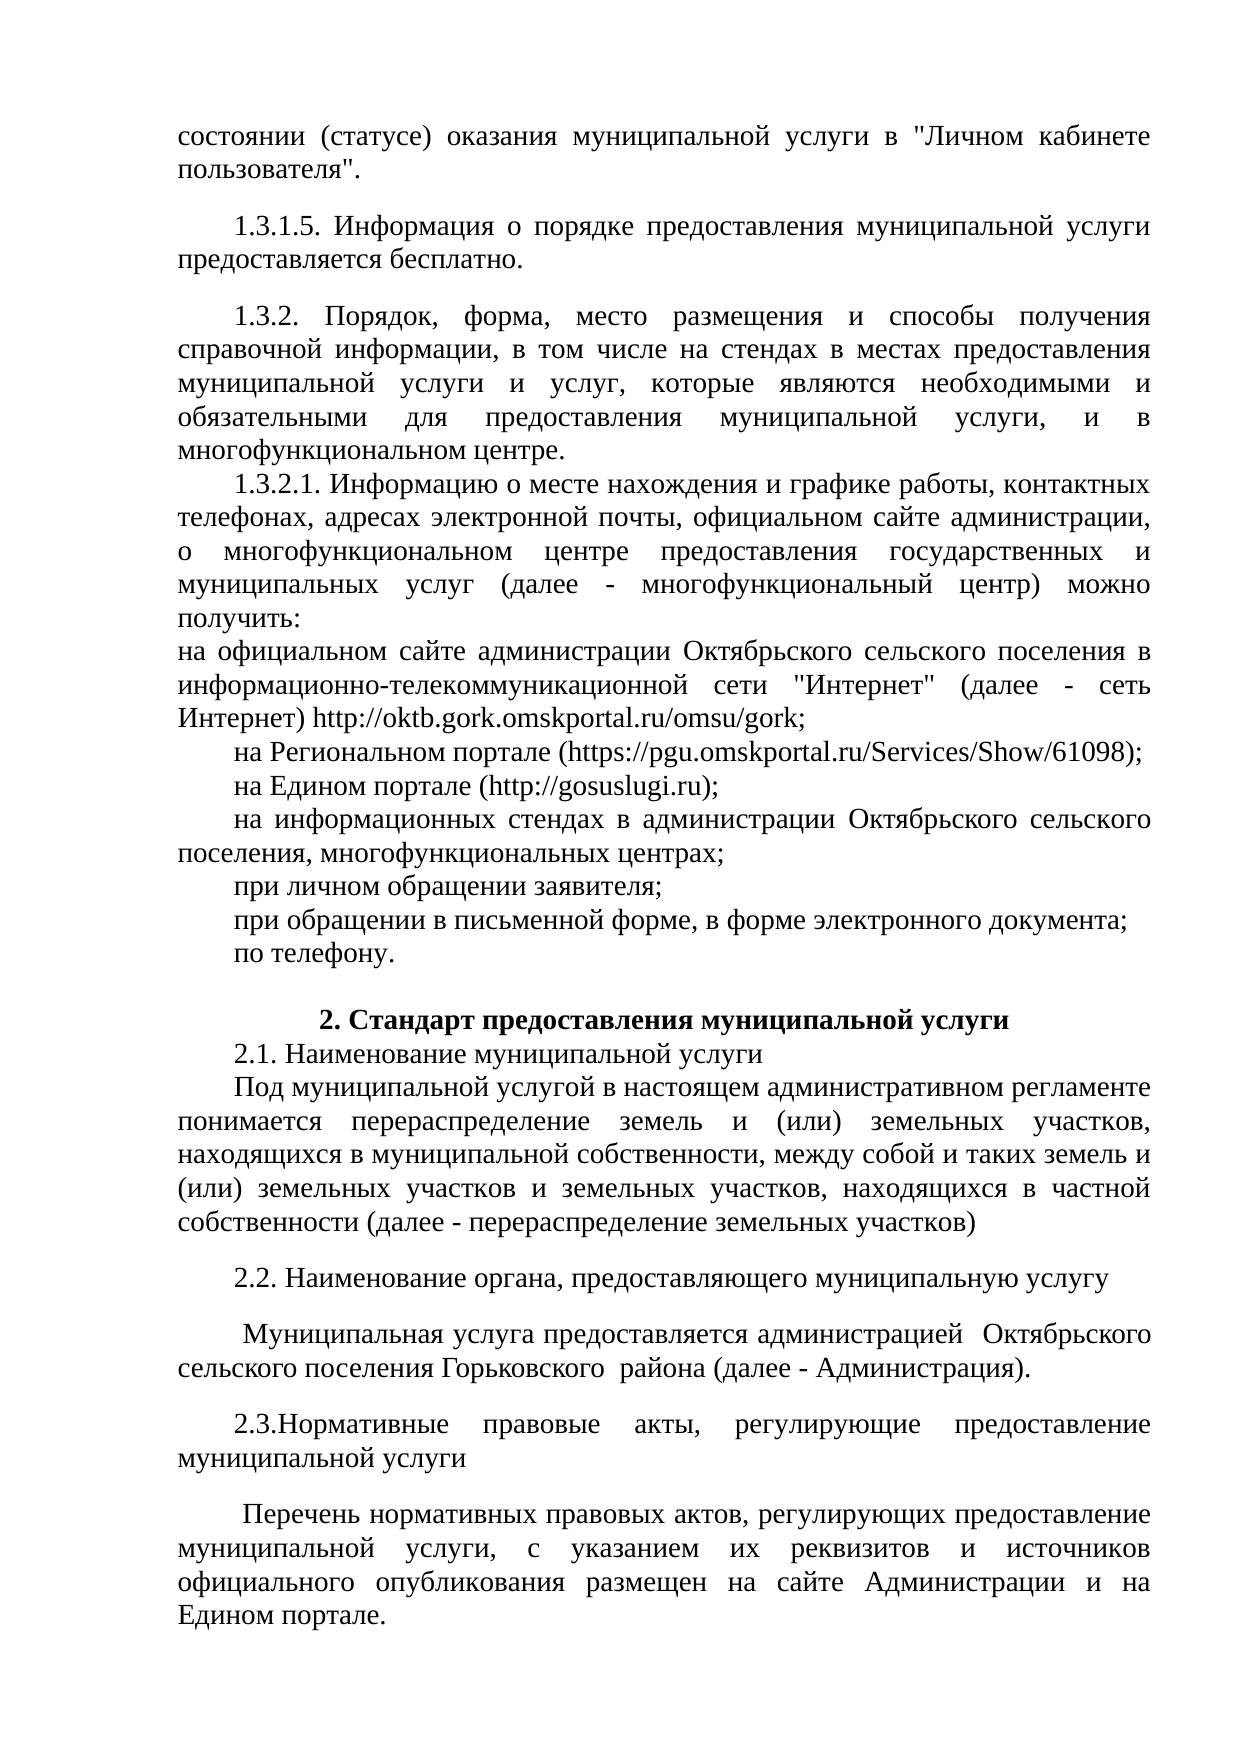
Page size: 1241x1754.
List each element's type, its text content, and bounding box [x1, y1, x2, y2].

text 2.2. Наименование органа, предоставляющего муниципальную услугу [177, 1260, 1152, 1294]
text на официальном сайте администрации Октябрьского сельского поселения в информационно-телекоммуникационной сети "Интернет" (далее - сеть Интернет) http://oktb.gork.omskportal.ru/omsu/gork; [177, 633, 1152, 734]
text при личном обращении заявителя; [177, 868, 1152, 902]
text на информационных стендах в администрации Октябрьского сельского поселения, многофункциональных центрах; [177, 801, 1152, 868]
text Перечень нормативных правовых актов, регулирующих предоставление муниципальной услуги, с указанием их реквизитов и источников официального опубликования размещен на сайте Администрации и на Едином портале. [177, 1497, 1152, 1631]
text при обращении в письменной форме, в форме электронного документа; [177, 902, 1152, 935]
text Под муниципальной услугой в настоящем административном регламенте понимается перераспределение земель и (или) земельных участков, находящихся в муниципальной собственности, между собой и таких земель и (или) земельных участков и земельных участков, находящихся в частной собственности (далее - перераспределение земельных участков) [177, 1069, 1152, 1237]
text 1.3.2. Порядок, форма, место размещения и способы получения справочной информации, в том числе на стендах в местах предоставления муниципальной услуги и услуг, которые являются необходимыми и обязательными для предоставления муниципальной услуги, и в многофункциональном центре. [177, 298, 1152, 466]
text Муниципальная услуга предоставляется администрацией Октябрьского сельского поселения Горьковского района (далее - Администрация). [177, 1317, 1152, 1384]
text на Региональном портале (https://pgu.omskportal.ru/Services/Show/61098); [177, 734, 1152, 768]
text 1.3.1.5. Информация о порядке предоставления муниципальной услуги предоставляется бесплатно. [177, 208, 1152, 275]
title 2. Стандарт предоставления муниципальной услуги [177, 1002, 1152, 1036]
text по телефону. [177, 935, 1152, 969]
text на Едином портале (http://gosuslugi.ru); [177, 768, 1152, 801]
text 2.1. Наименование муниципальной услуги [177, 1036, 1152, 1069]
text 2.3.Нормативные правовые акты, регулирующие предоставление муниципальной услуги [177, 1407, 1152, 1474]
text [177, 118, 1152, 185]
text 1.3.2.1. Информацию о месте нахождения и графике работы, контактных телефонах, адресах электронной почты, официальном сайте администрации, о многофункциональном центре предоставления государственных и муниципальных услуг (далее - многофункциональный центр) можно получить: [177, 466, 1152, 633]
